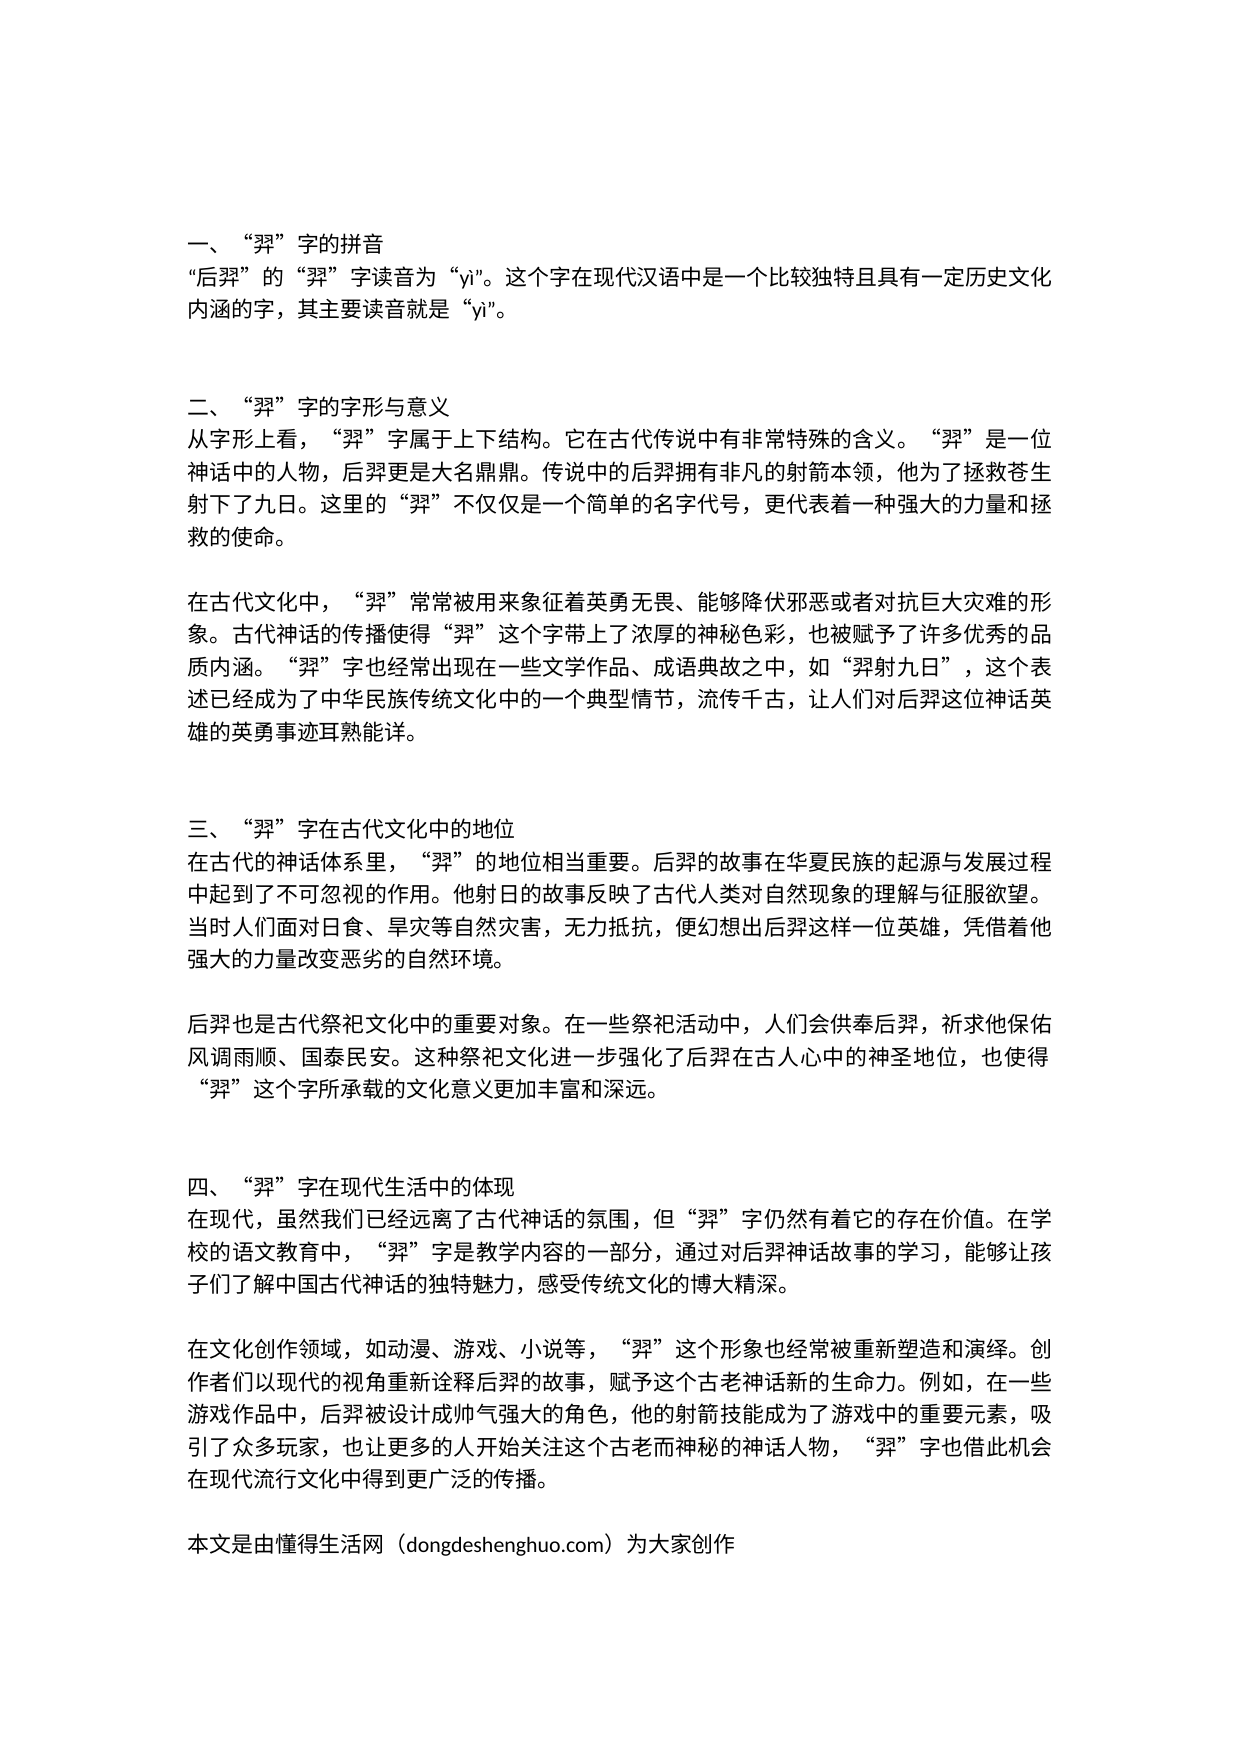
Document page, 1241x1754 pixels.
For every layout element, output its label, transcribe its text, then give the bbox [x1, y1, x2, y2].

text 四、“羿”字在现代生活中的体现 [187, 1169, 1053, 1202]
text 在古代文化中，“羿”常常被用来象征着英勇无畏、能够降伏邪恶或者对抗巨大灾难的形象。古代神话的传播使得“羿”这个字带上了浓厚的神秘色彩，也被赋予了许多优秀的品质内涵。“羿”字也经常出现在一些文学作品、成语典故之中，如“羿射九日”，这个表述已经成为了中华民族传统文化中的一个典型情节，流传千古，让人们对后羿这位神话英雄的英勇事迹耳熟能详。 [187, 584, 1053, 747]
text 后羿也是古代祭祀文化中的重要对象。在一些祭祀活动中，人们会供奉后羿，祈求他保佑风调雨顺、国泰民安。这种祭祀文化进一步强化了后羿在古人心中的神圣地位，也使得“羿”这个字所承载的文化意义更加丰富和深远。 [187, 1007, 1053, 1104]
text 在现代，虽然我们已经远离了古代神话的氛围，但“羿”字仍然有着它的存在价值。在学校的语文教育中，“羿”字是教学内容的一部分，通过对后羿神话故事的学习，能够让孩子们了解中国古代神话的独特魅力，感受传统文化的博大精深。 [187, 1202, 1053, 1299]
text 在文化创作领域，如动漫、游戏、小说等，“羿”这个形象也经常被重新塑造和演绎。创作者们以现代的视角重新诠释后羿的故事，赋予这个古老神话新的生命力。例如，在一些游戏作品中，后羿被设计成帅气强大的角色，他的射箭技能成为了游戏中的重要元素，吸引了众多玩家，也让更多的人开始关注这个古老而神秘的神话人物，“羿”字也借此机会在现代流行文化中得到更广泛的传播。 [187, 1332, 1053, 1494]
text 一、“羿”字的拼音 [187, 227, 1053, 259]
text “后羿”的“羿”字读音为“yì”。这个字在现代汉语中是一个比较独特且具有一定历史文化内涵的字，其主要读音就是“yì”。 [187, 259, 1053, 324]
text 三、“羿”字在古代文化中的地位 [187, 812, 1053, 844]
text 二、“羿”字的字形与意义 [187, 389, 1053, 422]
text 从字形上看，“羿”字属于上下结构。它在古代传说中有非常特殊的含义。“羿”是一位神话中的人物，后羿更是大名鼎鼎。传说中的后羿拥有非凡的射箭本领，他为了拯救苍生，射下了九日。这里的“羿”不仅仅是一个简单的名字代号，更代表着一种强大的力量和拯救的使命。 [187, 422, 1053, 552]
text 在古代的神话体系里，“羿”的地位相当重要。后羿的故事在华夏民族的起源与发展过程中起到了不可忽视的作用。他射日的故事反映了古代人类对自然现象的理解与征服欲望。当时人们面对日食、旱灾等自然灾害，无力抵抗，便幻想出后羿这样一位英雄，凭借着他强大的力量改变恶劣的自然环境。 [187, 844, 1053, 974]
text 本文是由懂得生活网（dongdeshenghuo.com）为大家创作 [187, 1527, 1053, 1559]
